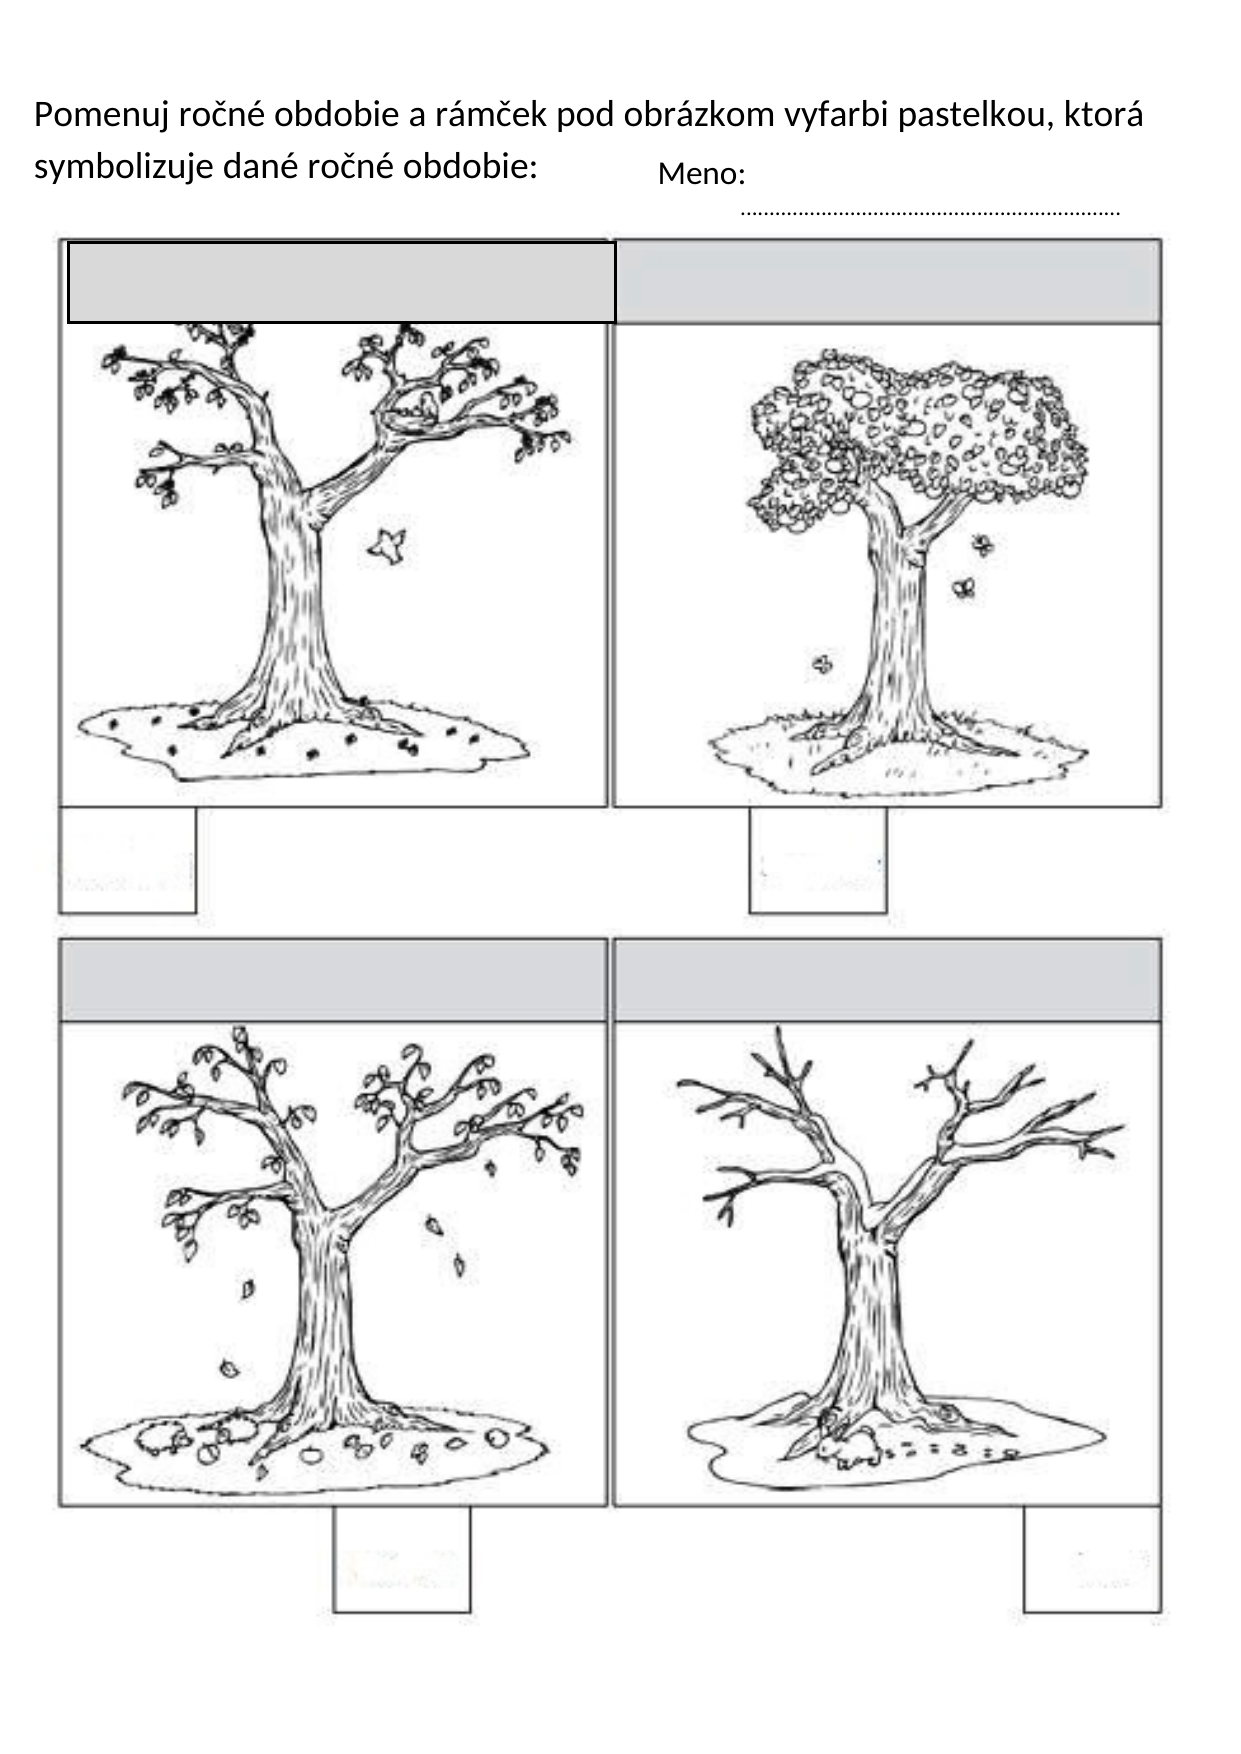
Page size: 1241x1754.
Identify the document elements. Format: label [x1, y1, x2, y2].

picture [33, 194, 1176, 1650]
